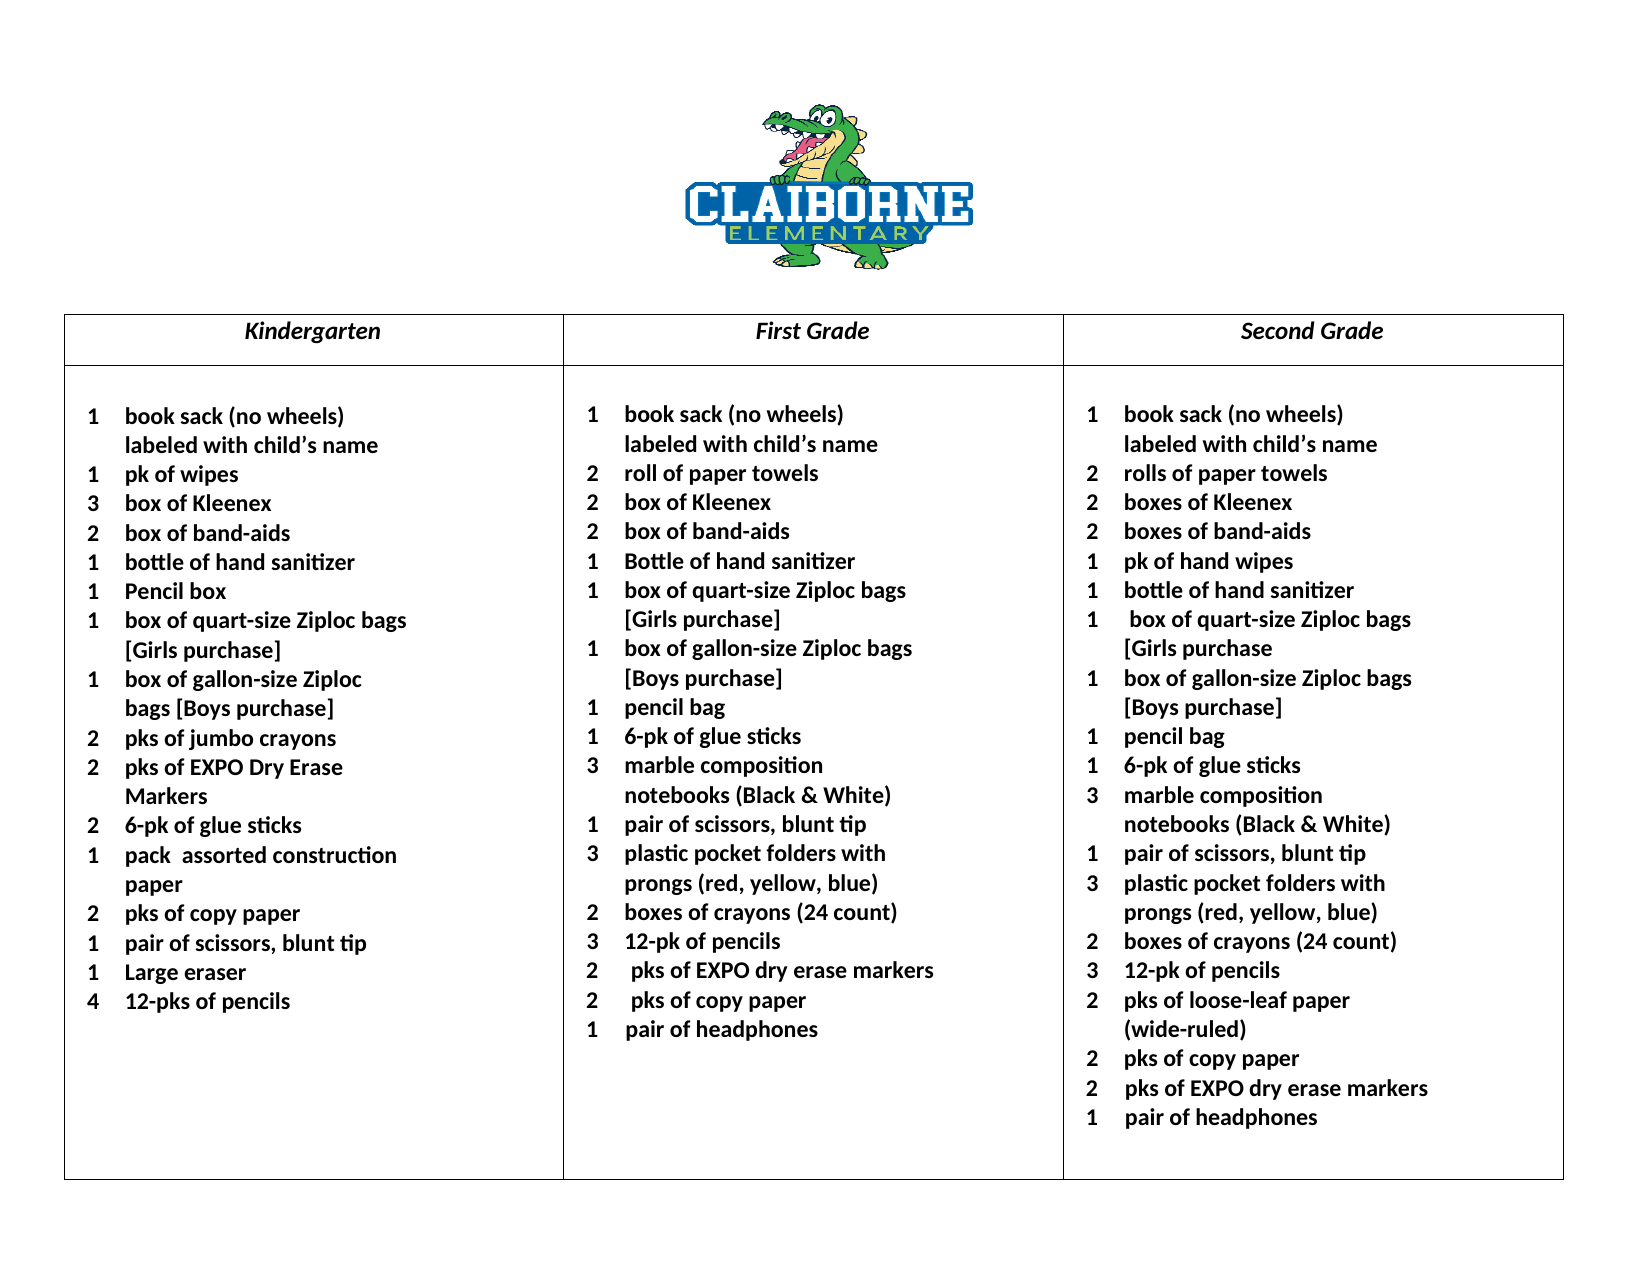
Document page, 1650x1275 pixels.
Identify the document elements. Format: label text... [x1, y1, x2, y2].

table_header First Grade [564, 315, 1063, 365]
table_cell 2 pks of EXPO dry erase markers 1 pair of headphones [1064, 366, 1563, 1179]
table_header Kindergarten [65, 315, 563, 365]
table_header Second Grade [1064, 315, 1563, 365]
table_cell [65, 366, 563, 1179]
picture [667, 75, 983, 297]
table_cell 2 pks of EXPO dry erase markers 2 pks of copy paper 1 pair of headphones [564, 366, 1063, 1179]
